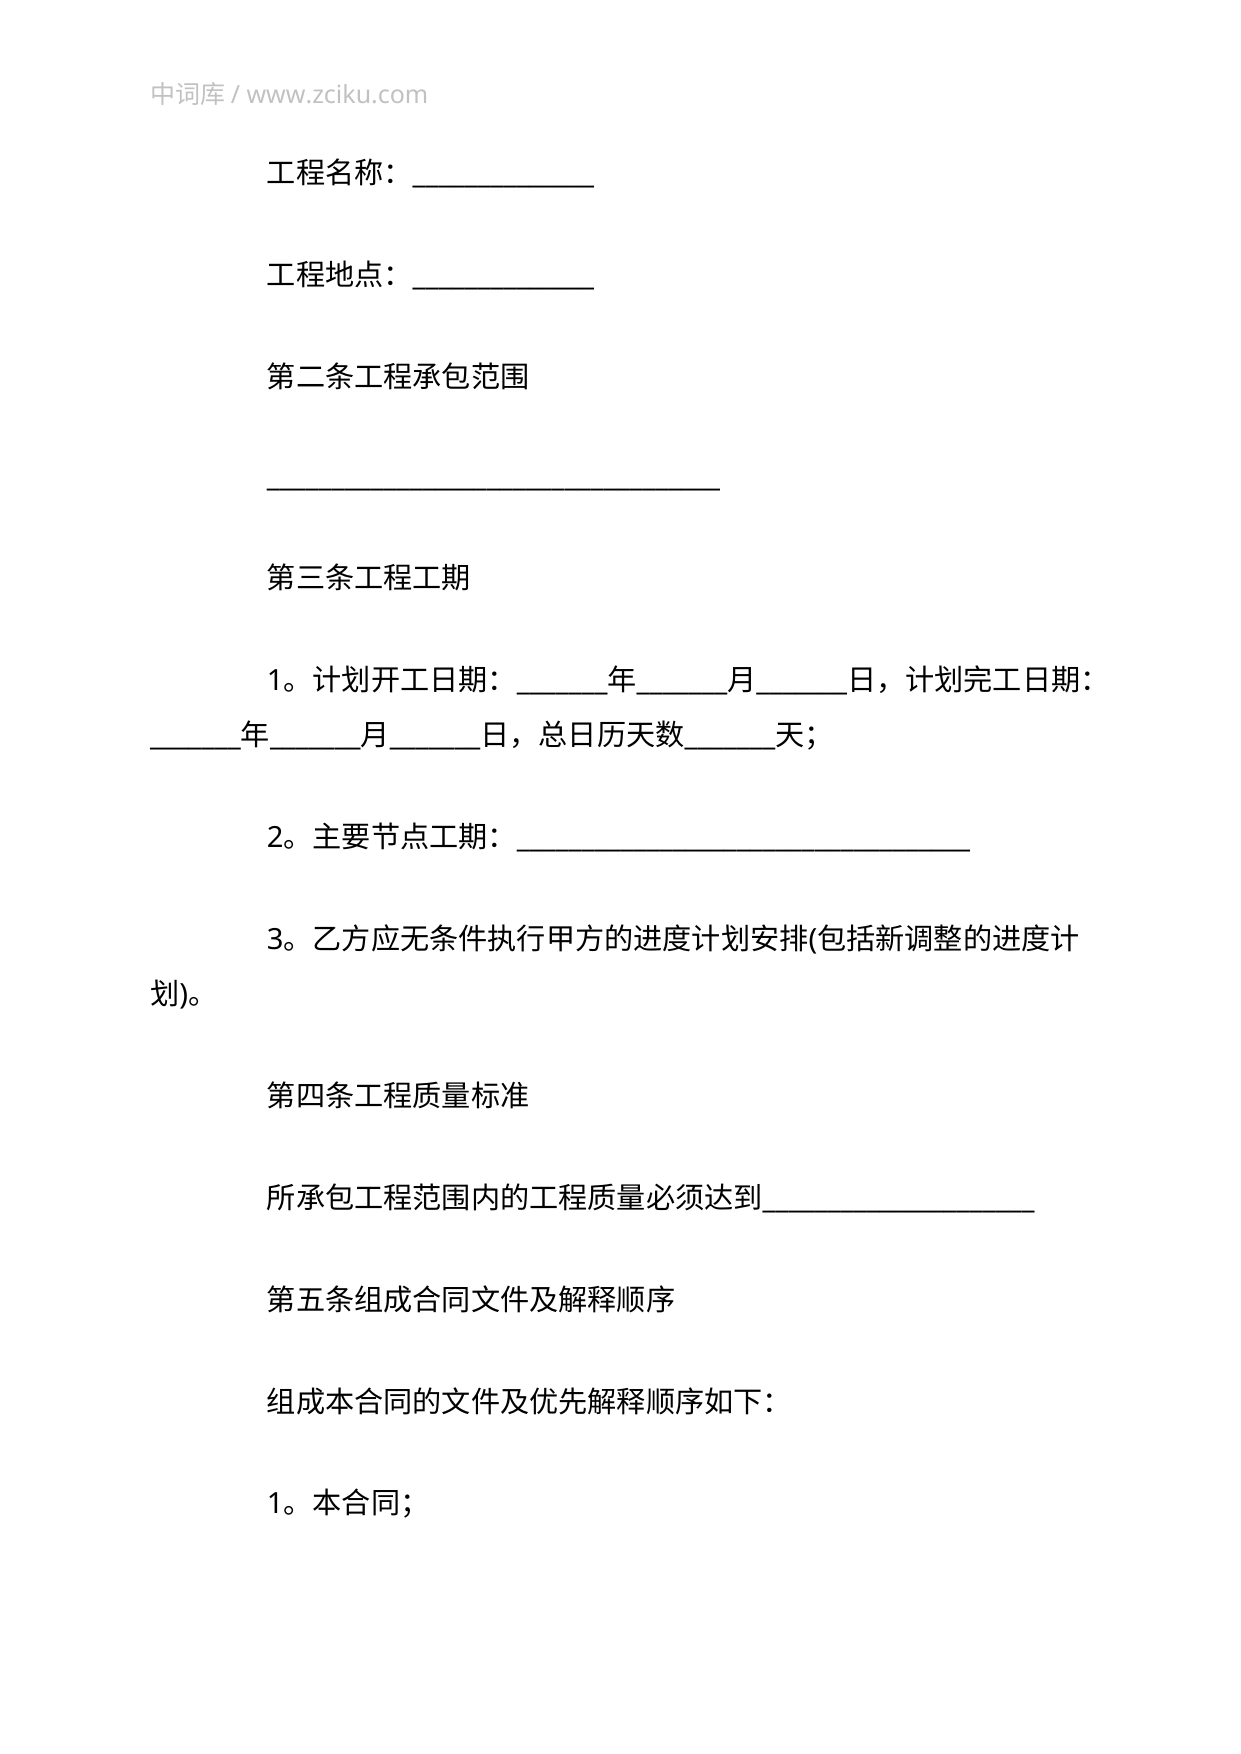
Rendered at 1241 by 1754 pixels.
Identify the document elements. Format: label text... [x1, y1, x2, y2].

text 2。主要节点工期：___________________________________ [150, 814, 1090, 856]
text 3。乙方应无条件执行甲方的进度计划安排(包括新调整的进度计划)。 [150, 916, 1090, 1013]
text 工程名称：______________ [150, 150, 1090, 192]
text 1。计划开工日期：_______年_______月_______日，计划完工日期：_______年_______月_______日，总日历天数_______天； [150, 657, 1090, 754]
text ___________________________________ [150, 456, 1090, 495]
text 第四条工程质量标准 [150, 1073, 1090, 1115]
text 1。本合同； [150, 1480, 1090, 1522]
text 第三条工程工期 [150, 555, 1090, 597]
text 所承包工程范围内的工程质量必须达到_____________________ [150, 1174, 1090, 1217]
text 第二条工程承包范围 [150, 354, 1090, 396]
text 第五条组成合同文件及解释顺序 [150, 1276, 1090, 1319]
text 工程地点：______________ [150, 252, 1090, 294]
text 组成本合同的文件及优先解释顺序如下： [150, 1378, 1090, 1421]
